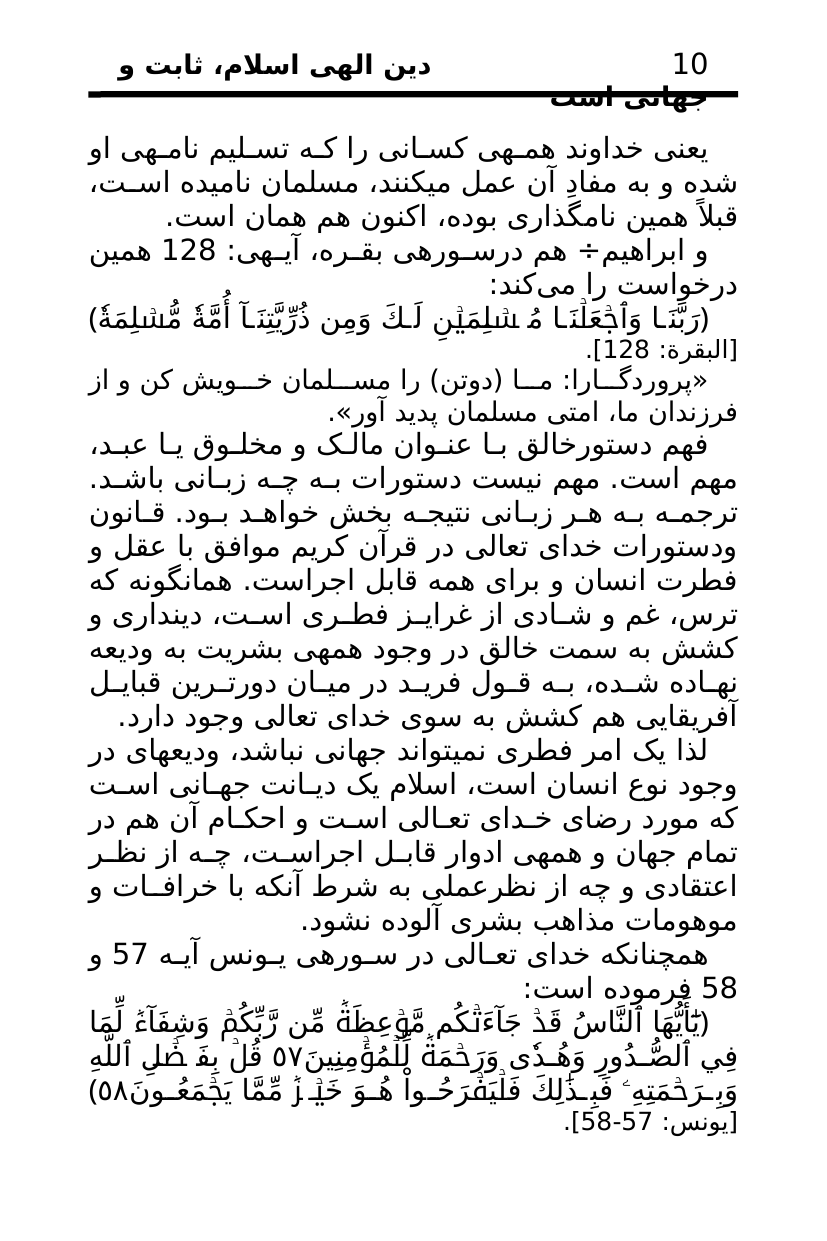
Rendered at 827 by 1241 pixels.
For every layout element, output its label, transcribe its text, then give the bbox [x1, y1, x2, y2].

title همچنانکه خدای تعالی در سورهی یونس آیه 57 و 58 فرموده است: [89, 937, 738, 1005]
title فهم دستورخالق با عنوان مالک و مخلوق یا عبد، مهم است. مهم نیست دستورات به چه زبانی باشد. ترجمه به هر زبانی نتیجه بخش خواهد بود. قانون ودستورات خدای تعالی در قرآن کریم موافق با عقل و فطرت انسان و برای همه قابل اجراست. همانگونه که ترس، غم و شادی از غرایز فطری است، دینداری و کشش به سمت خالق در وجود همهی بشریت به ودیعه نهاده شده، به قول فرید در میان دورترین قبایل آفریقایی هم کشش به سوی خدای تعالی وجود دارد. [89, 428, 738, 733]
text ﴿يَٰٓأَيُّهَا ٱلنَّاسُ قَدۡ جَآءَتۡكُم مَّوۡعِظَةٞ مِّن رَّبِّكُمۡ وَشِفَآءٞ لِّمَا فِي ٱلصُّدُورِ وَهُدٗى وَرَحۡمَةٞ لِّلۡمُؤۡمِنِينَ٥٧ قُلۡ بِفَضۡلِ ٱللَّهِ وَبِرَحۡمَتِهِۦ فَبِذَٰلِكَ فَلۡيَفۡرَحُواْ هُوَ خَيۡرٞ مِّمَّا يَجۡمَعُونَ٥٨﴾ [يونس: 57-58]. [89, 1005, 738, 1136]
title لذا یک امر فطری نمیتواند جهانی نباشد، ودیعهای در وجود نوع انسان است، اسلام یک دیانت جهانی است که مورد رضای خدای تعالی است و احکام آن هم در تمام جهان و همهی ادوار قابل اجراست، چه از نظر اعتقادی و چه از نظرعملی به شرط آنکه با خرافات و موهومات مذاهب بشری آلوده نشود. [89, 733, 738, 937]
text «پروردگارا: ما (دوتن) را مسلمان خویش کن و از فرزندان ما، امتی مسلمان پدید آور». [89, 364, 738, 428]
title و ابراهیم÷ هم درسورهی بقره، آیهی: 128 همین درخواست را می‌کند: [89, 233, 738, 301]
title یعنی خداوند همهی کسانی را که تسلیم نامهی او شده و به مفادِ آن عمل میکنند، مسلمان نامیده است، قبلاً همین نامگذاری بوده، اکنون هم همان است. [89, 132, 738, 233]
title ﴿رَبَّنَا وَٱجۡعَلۡنَا مُسۡلِمَيۡنِ لَكَ وَمِن ذُرِّيَّتِنَآ أُمَّةٗ مُّسۡلِمَةٗ﴾ [البقرة: 128]. [89, 301, 738, 364]
